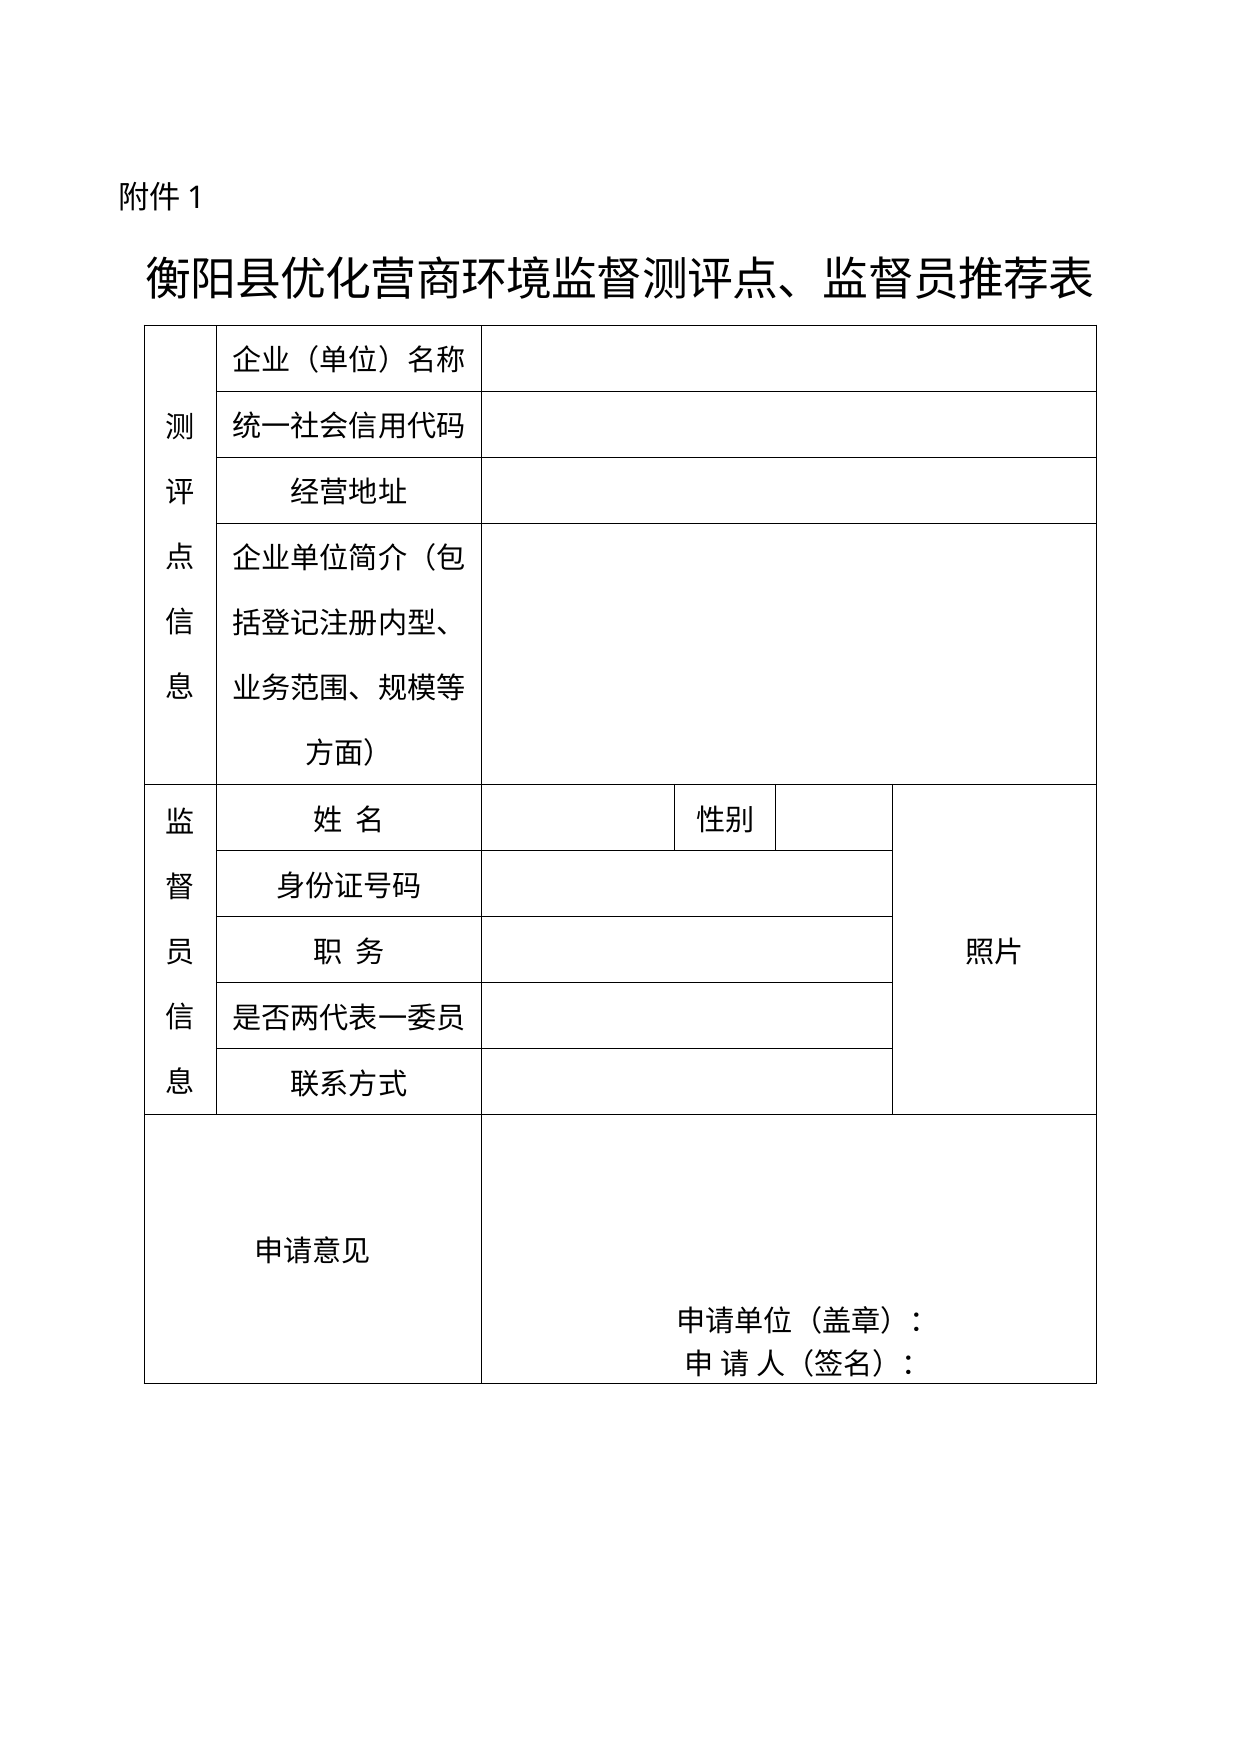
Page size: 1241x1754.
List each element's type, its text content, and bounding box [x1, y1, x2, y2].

table_cell [482, 524, 1096, 784]
table_cell 是否两代表一委员 [217, 983, 481, 1048]
table_cell 身份证号码 [217, 851, 481, 916]
table_cell [482, 851, 892, 916]
table_cell 经营地址 [217, 458, 481, 523]
table_cell 监督员信息 [145, 785, 216, 1114]
table_cell 照片 [893, 785, 1096, 1114]
table_cell [482, 983, 892, 1048]
table_cell 申请单位（盖章）： 申 请 人（签名）： [482, 1115, 1096, 1382]
table_cell [482, 392, 1096, 457]
table_cell [776, 785, 892, 850]
table_cell 申请意见 [145, 1115, 481, 1382]
table_cell 企业单位简介（包括登记注册内型、业务范围、规模等方面） [217, 524, 481, 784]
table_cell 姓 名 [217, 785, 481, 850]
table_cell [482, 917, 892, 982]
table_cell [482, 785, 674, 850]
text 衡阳县优化营商环境监督测评点、监督员推荐表 [118, 227, 1122, 324]
table_cell [482, 458, 1096, 523]
table_cell [482, 1049, 892, 1114]
table_header 企业（单位）名称 [217, 326, 481, 391]
table_header [482, 326, 1096, 391]
text 附件1 [118, 162, 1122, 227]
table_cell 统一社会信用代码 [217, 392, 481, 457]
table_cell 联系方式 [217, 1049, 481, 1114]
table_cell 职 务 [217, 917, 481, 982]
table_cell 性别 [675, 785, 775, 850]
table_header 测评点信息 [145, 326, 216, 784]
